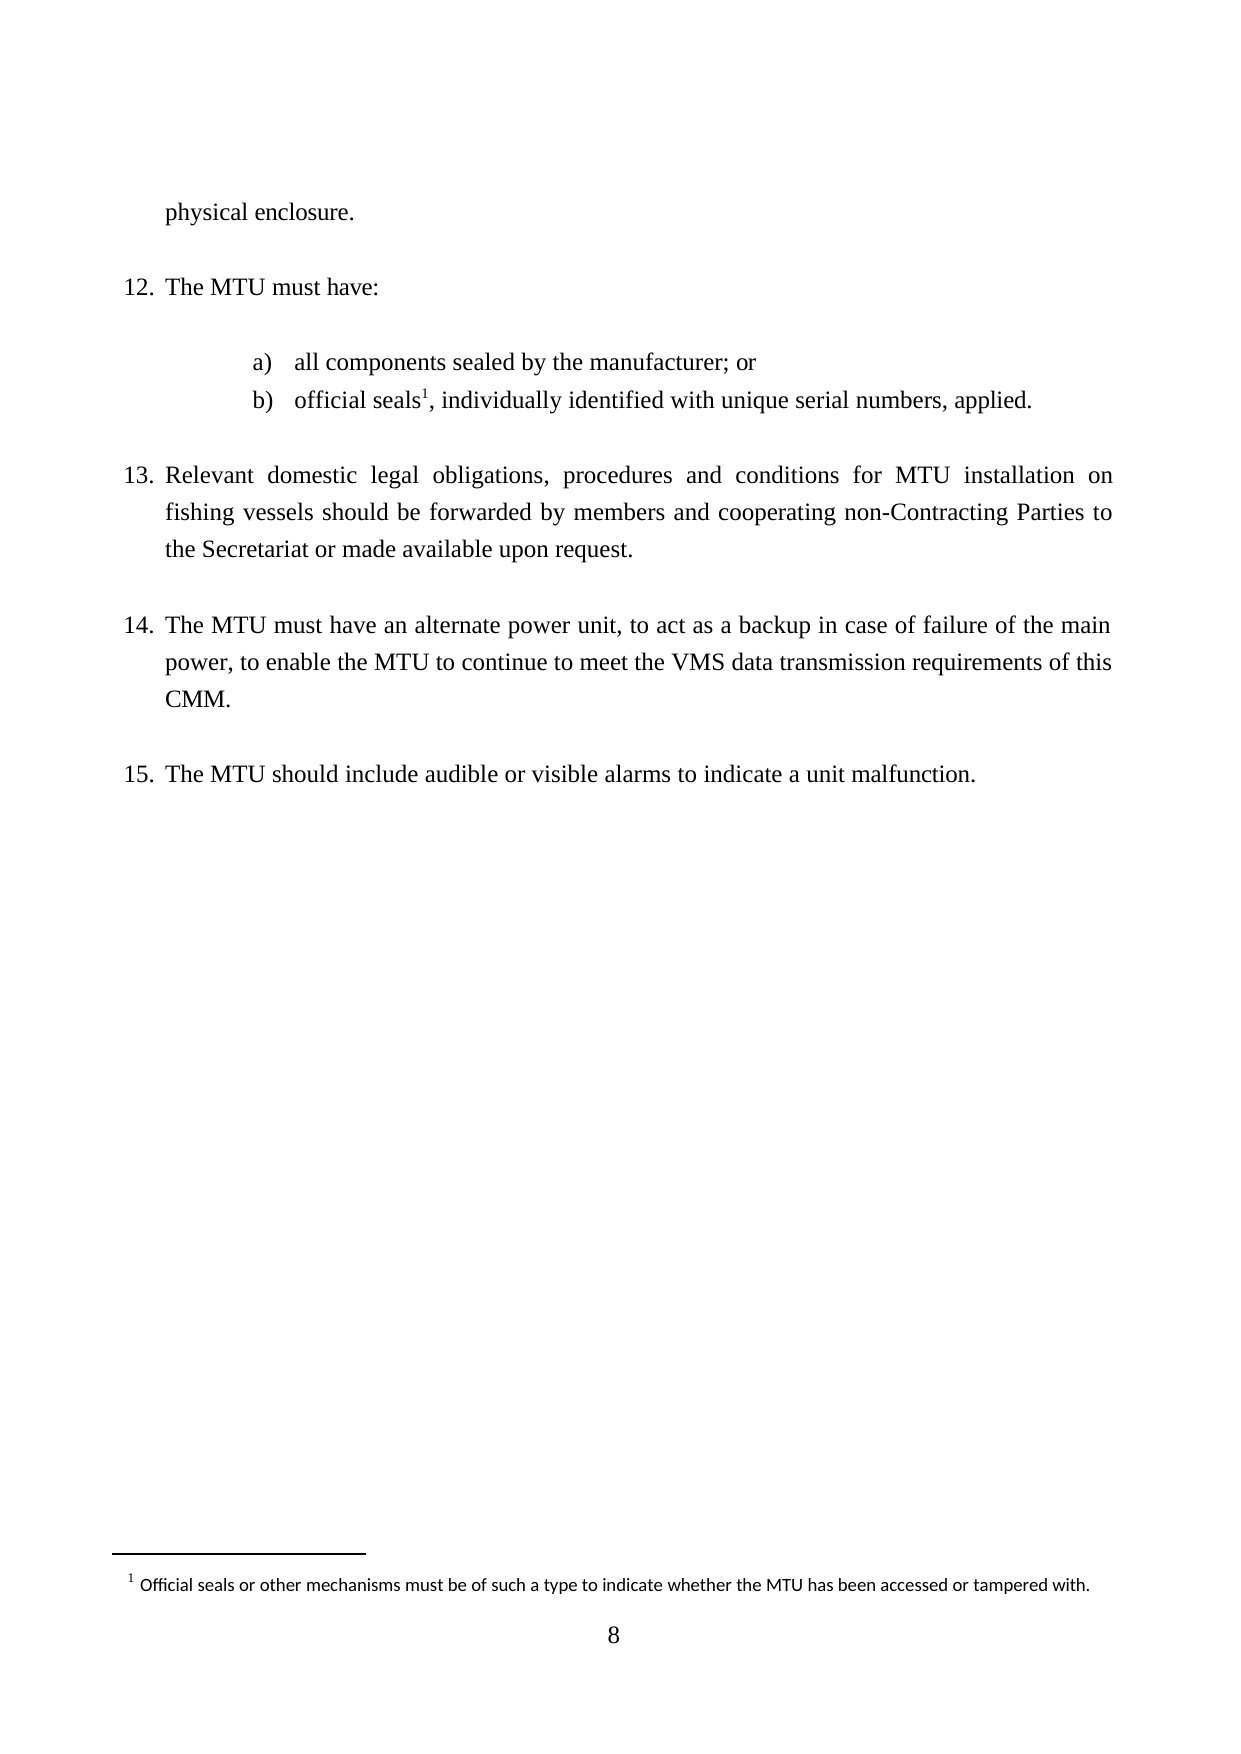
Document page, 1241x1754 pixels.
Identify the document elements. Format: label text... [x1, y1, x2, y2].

text physical enclosure. [165, 197, 1123, 226]
list The MTU must have an alternate power unit, to act as a backup in case of failure of the main power, to enable the MTU to continue to meet the VMS data transmission requirements of this CMM. [123, 610, 1113, 713]
list official seals, individually identified with unique serial numbers, applied. [252, 385, 1123, 414]
list Relevant domestic legal obligations, procedures and conditions for MTU installation on fishing vessels should be forwarded by members and cooperating non-Contracting Parties to the Secretariat or made available upon request. [123, 460, 1113, 563]
list all components sealed by the manufacturer; or [252, 347, 1123, 376]
list The MTU must have: [123, 272, 1123, 301]
list The MTU should include audible or visible alarms to indicate a unit malfunction. [123, 759, 1123, 788]
